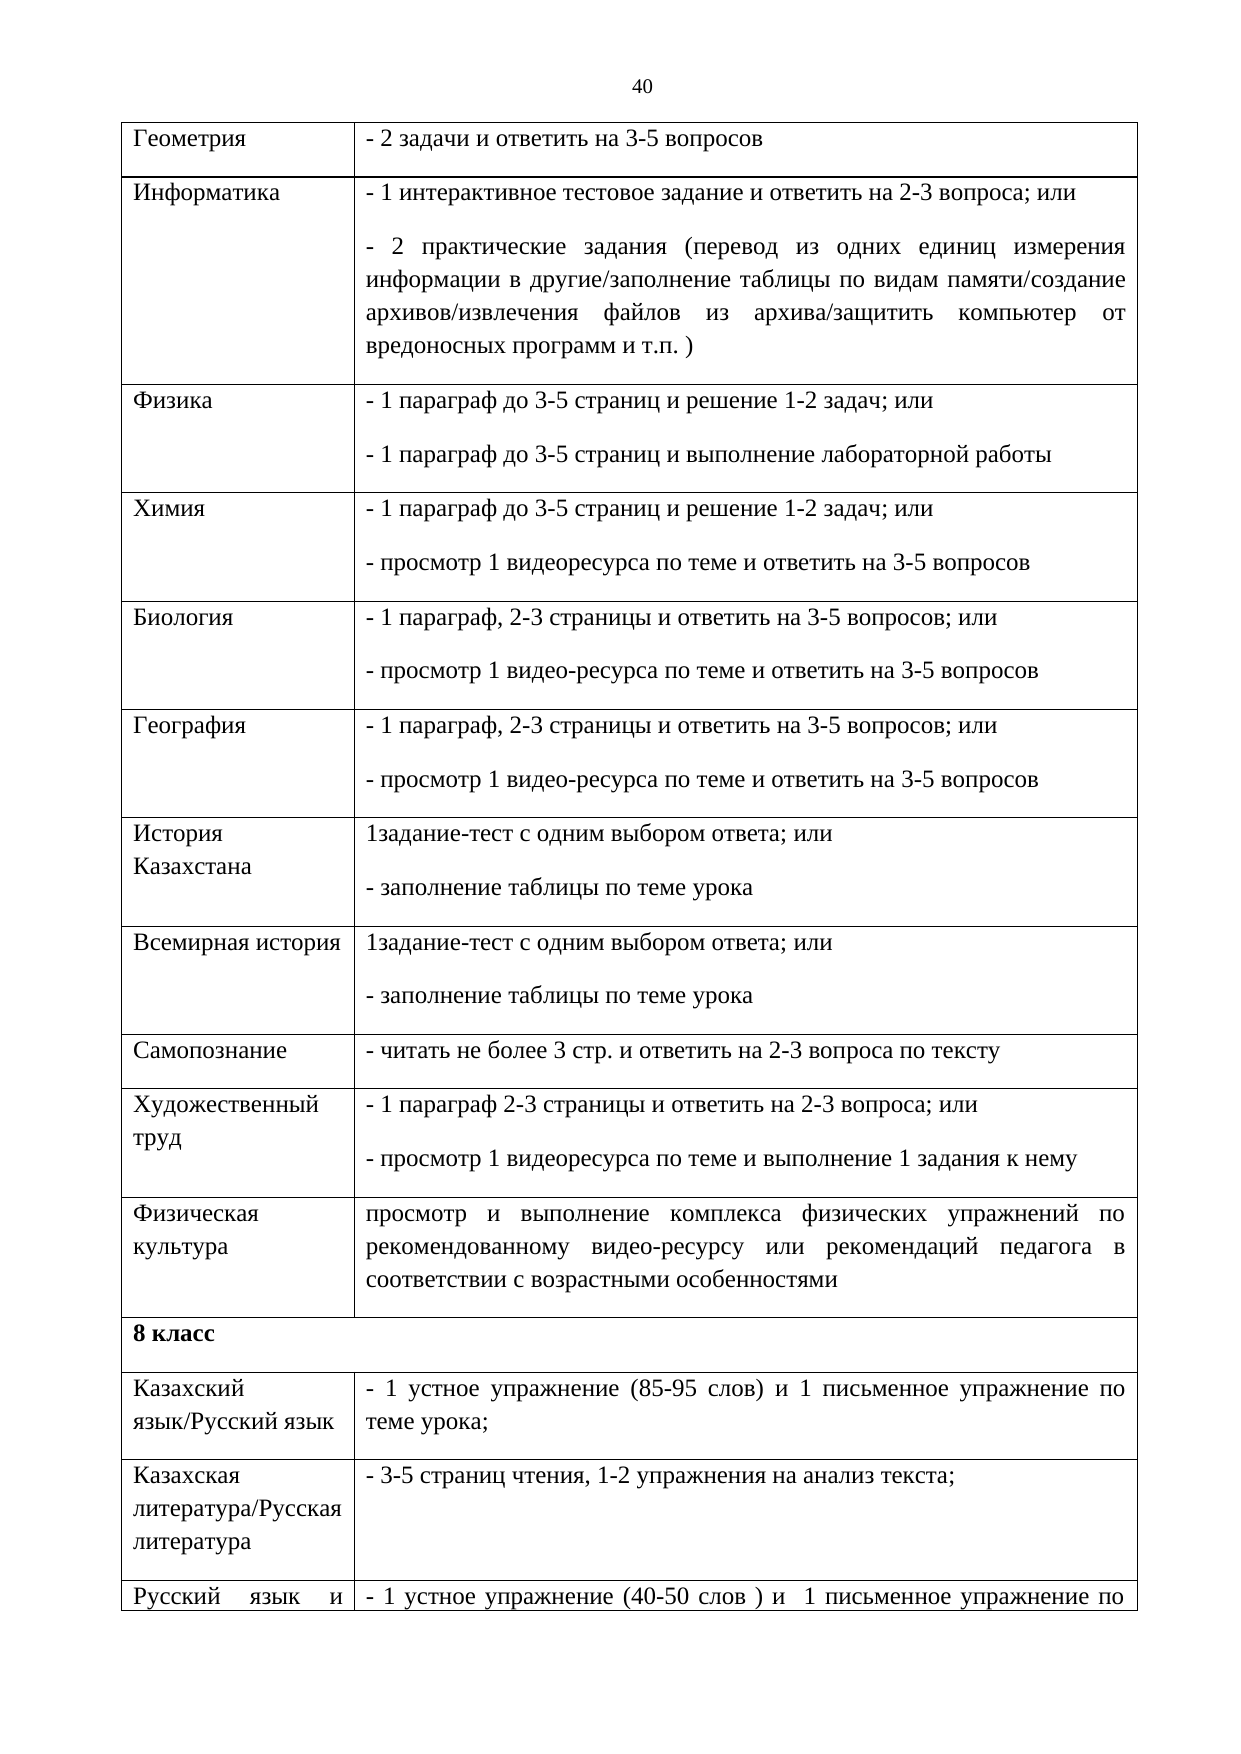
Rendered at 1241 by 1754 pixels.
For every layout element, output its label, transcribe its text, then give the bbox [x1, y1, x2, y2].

table_cell Информатика [122, 178, 354, 384]
table_cell Самопознание [122, 1035, 354, 1088]
table_cell 8 класс [122, 1318, 1137, 1372]
table_cell 1задание-тест с одним выбором ответа; или - заполнение таблицы по теме урока [355, 818, 1137, 926]
table_cell - 1 интерактивное тестовое задание и ответить на 2-3 вопроса; или - 2 практические задания (перевод из одних единиц измерения информации в другие/заполнение таблицы по видам памяти/создание архивов/извлечения файлов из архива/защитить компьютер от вредоносных программ и т.п. ) [355, 178, 1137, 384]
table_cell 1задание-тест с одним выбором ответа; или - заполнение таблицы по теме урока [355, 927, 1137, 1034]
table_cell Физическая культура [122, 1198, 354, 1317]
table_cell - читать не более 3 стр. и ответить на 2-3 вопроса по тексту [355, 1035, 1137, 1088]
table_cell - 3-5 страниц чтения, 1-2 упражнения на анализ текста; [355, 1460, 1137, 1580]
table_cell География [122, 710, 354, 817]
table_cell - 1 параграф 2-3 страницы и ответить на 2-3 вопроса; или - просмотр 1 видеоресурса по теме и выполнение 1 задания к нему [355, 1089, 1137, 1197]
table_cell История Казахстана [122, 818, 354, 926]
table_cell Геометрия [122, 123, 354, 176]
table_cell Казахский язык/Русский язык [122, 1373, 354, 1459]
table_cell - 1 устное упражнение (85-95 слов) и 1 письменное упражнение по теме урока; [355, 1373, 1137, 1459]
table_cell Казахская литература/Русская литература [122, 1460, 354, 1580]
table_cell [122, 1581, 354, 1609]
table_cell - 1 параграф до 3-5 страниц и решение 1-2 задач; или - просмотр 1 видеоресурса по теме и ответить на 3-5 вопросов [355, 493, 1137, 601]
table_cell - 1 параграф до 3-5 страниц и решение 1-2 задач; или - 1 параграф до 3-5 страниц и выполнение лабораторной работы [355, 385, 1137, 492]
table_cell Всемирная история [122, 927, 354, 1034]
table_cell - 1 параграф, 2-3 страницы и ответить на 3-5 вопросов; или - просмотр 1 видео-ресурса по теме и ответить на 3-5 вопросов [355, 602, 1137, 709]
table_cell - 2 задачи и ответить на 3-5 вопросов [355, 123, 1137, 176]
table_cell - 1 параграф, 2-3 страницы и ответить на 3-5 вопросов; или - просмотр 1 видео-ресурса по теме и ответить на 3-5 вопросов [355, 710, 1137, 817]
table_cell Биология [122, 602, 354, 709]
table_cell Физика [122, 385, 354, 492]
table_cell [355, 1581, 1137, 1609]
table_cell Химия [122, 493, 354, 601]
table_cell просмотр и выполнение комплекса физических упражнений по рекомендованному видео-ресурсу или рекомендаций педагога в соответствии с возрастными особенностями [355, 1198, 1137, 1317]
table_cell Художественный труд [122, 1089, 354, 1197]
